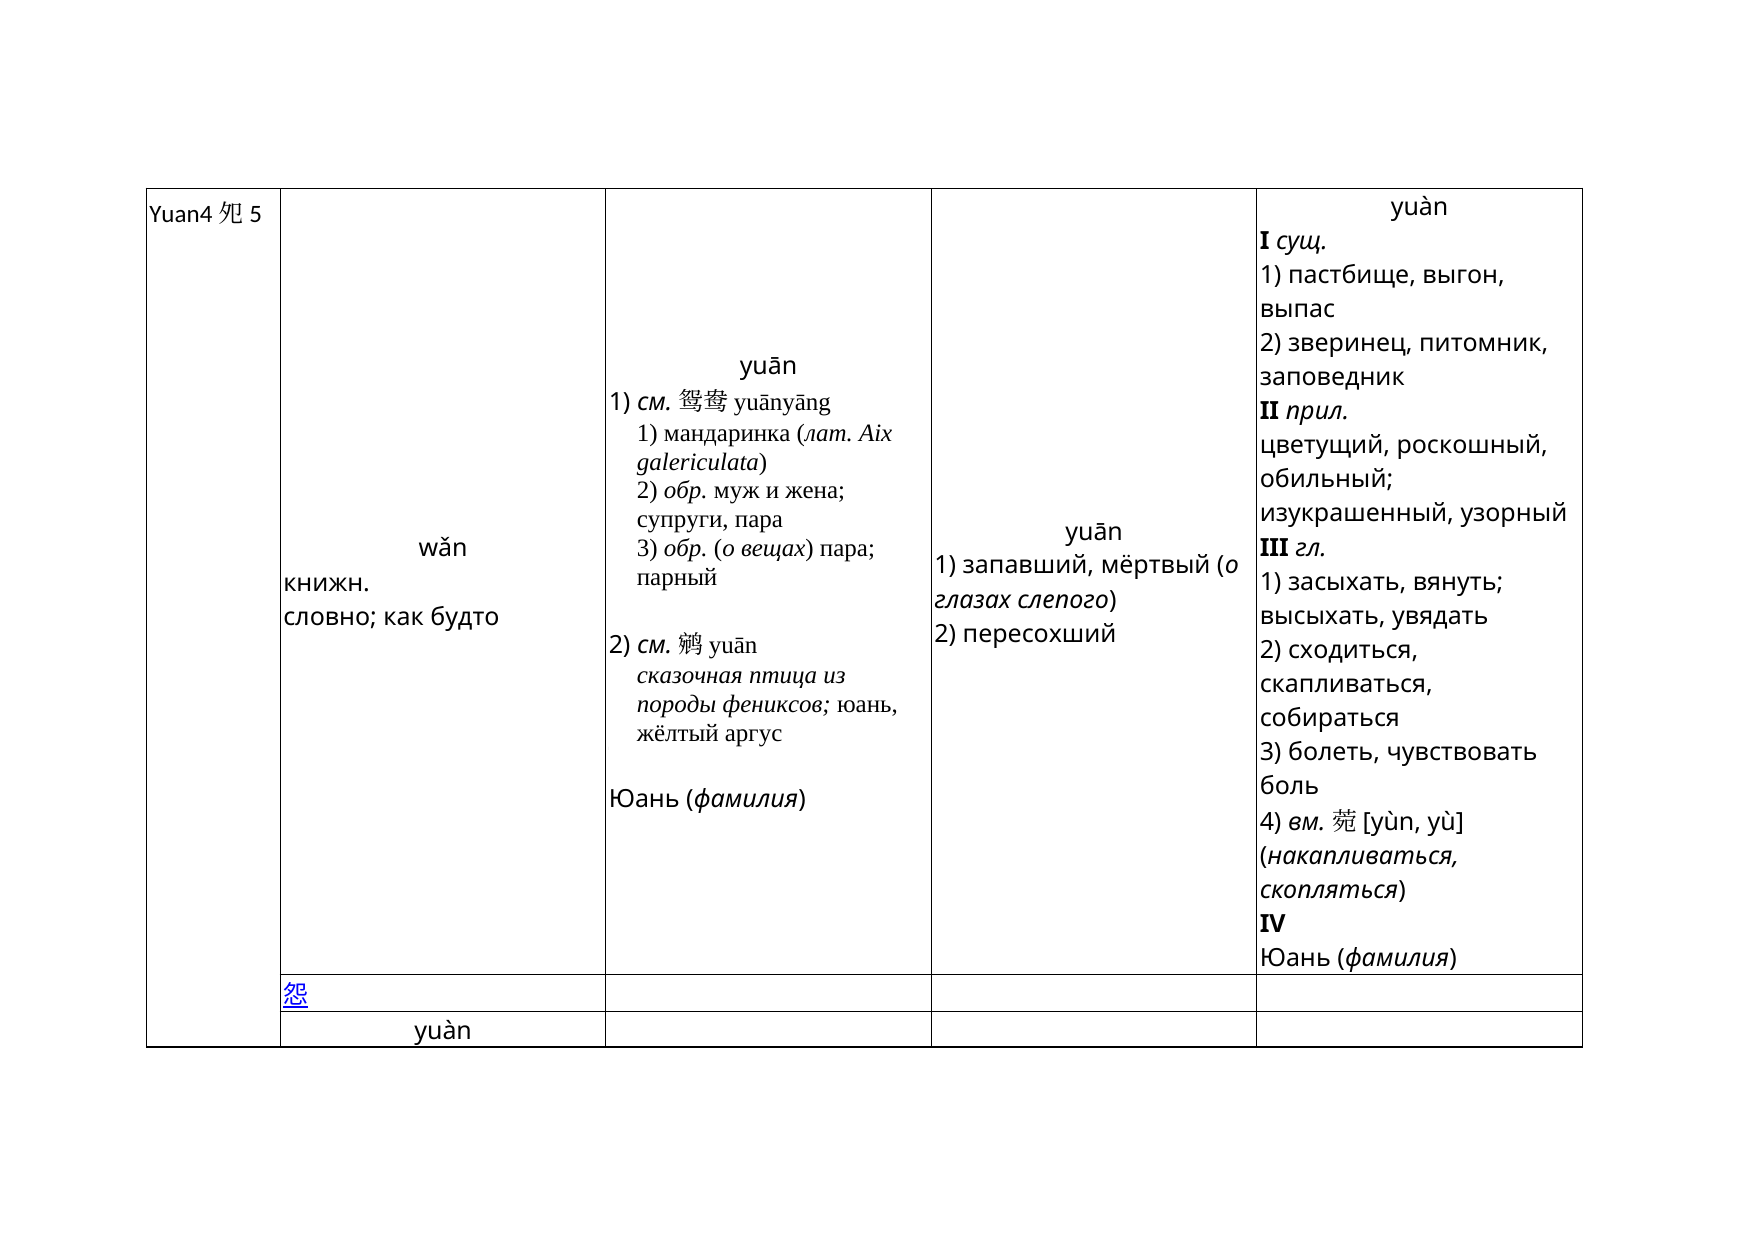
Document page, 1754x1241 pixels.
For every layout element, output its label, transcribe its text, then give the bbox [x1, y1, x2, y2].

table_cell yuān 1) см. 鸳鸯yuānyāng 1) мандаринка (лат. Aix galericulata) 2) обр. муж и жена; супруги, пара 3) обр. (о вещах) пара; парный 2) см. 鹓yuān сказочная птица из породы фениксов; юань, жёлтый аргус Юань (фамилия) [606, 189, 931, 974]
table_cell [932, 1012, 1256, 1046]
table_cell 怨 [281, 975, 605, 1011]
table_cell wǎn книжн. словно; как будто [281, 189, 605, 974]
table_cell [606, 975, 931, 1011]
table_cell [1257, 1012, 1582, 1046]
table_cell yuān 1) запавший, мёртвый (о глазах слепого) 2) пересохший [932, 189, 1256, 974]
table_cell [606, 1012, 931, 1046]
table_cell [932, 975, 1256, 1011]
table_cell Yuan4 夗 5 [147, 189, 280, 1046]
table_cell yuàn I сущ. 1) пастбище, выгон, выпас 2) зверинец, питомник, заповедник II прил. цветущий, роскошный, обильный; изукрашенный, узорный III гл. 1) засыхать, вянуть; высыхать, увядать 2) сходиться, скапливаться, собираться 3) болеть, чувствовать боль 4) вм. 菀 [yùn, yù] (накапливаться, скопляться) IV Юань (фамилия) [1257, 189, 1582, 974]
table_cell [1257, 975, 1582, 1011]
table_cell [281, 1012, 605, 1046]
